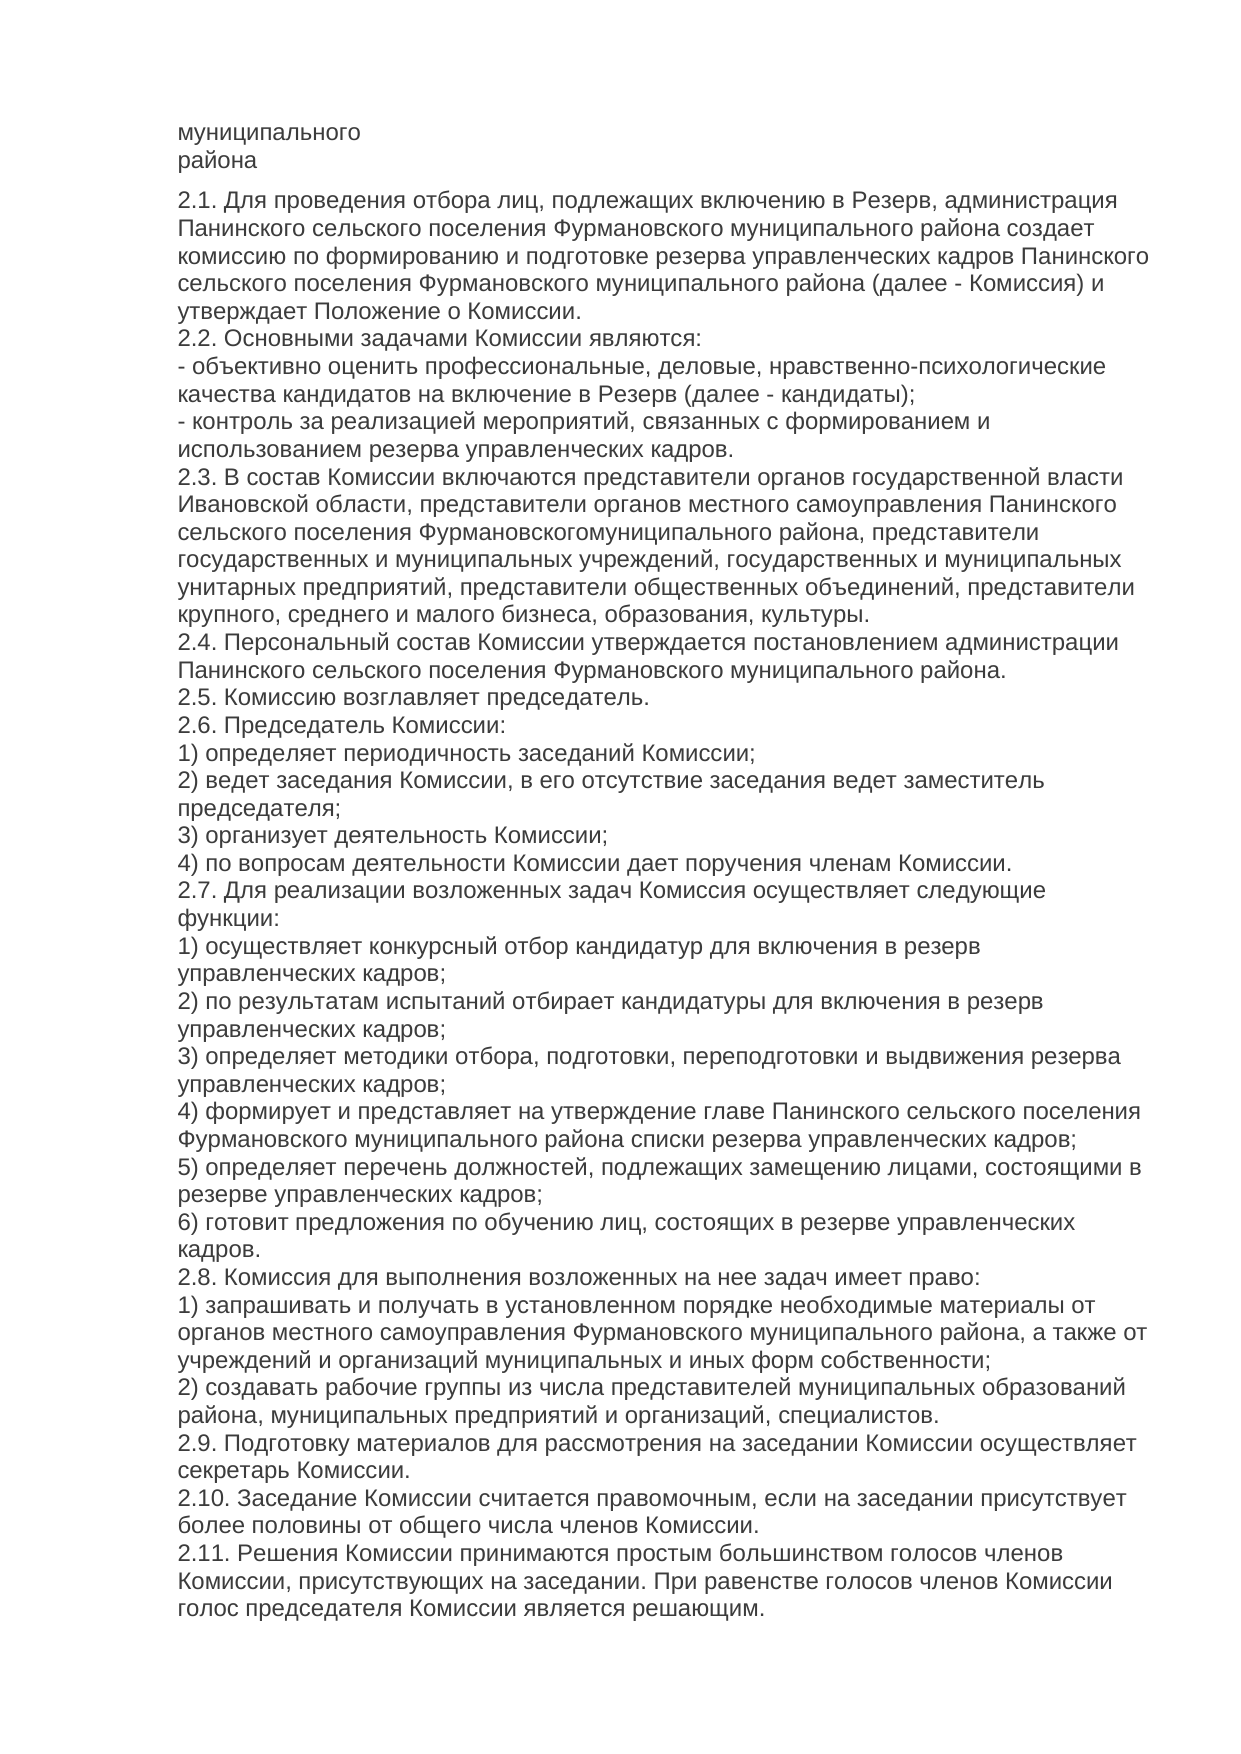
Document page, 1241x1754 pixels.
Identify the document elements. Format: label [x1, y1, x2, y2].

text [177, 186, 1152, 1622]
text [177, 118, 1152, 173]
